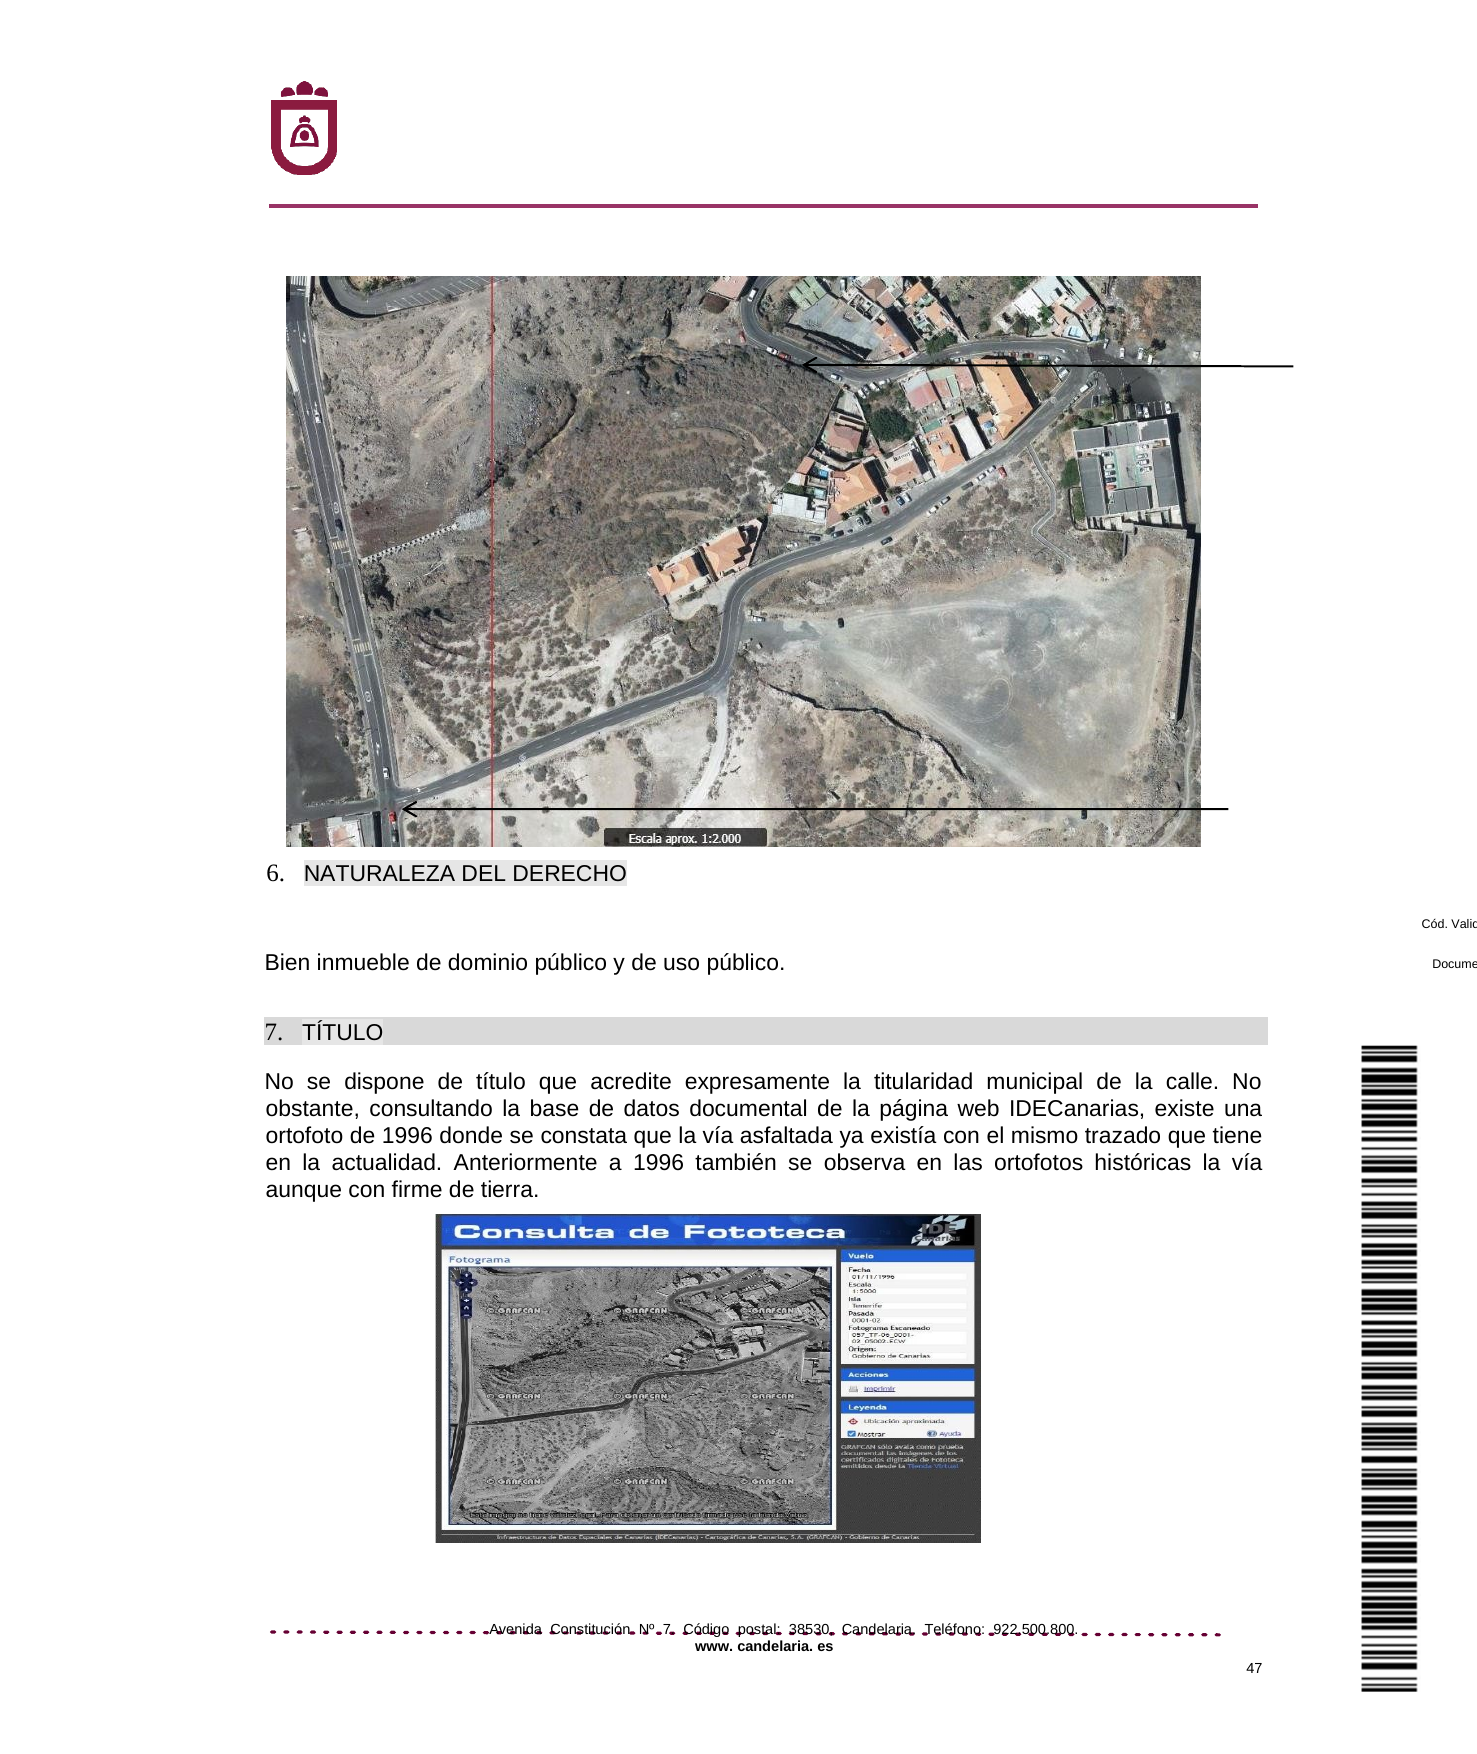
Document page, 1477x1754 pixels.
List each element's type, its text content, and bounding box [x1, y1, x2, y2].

picture [1362, 1046, 1420, 1691]
text No se dispone de título que acredite expresamente la titularidad municipal de la calle. No obstante, consultando la base de datos documental de la página web IDECanarias, existe una ortofoto de 1996 donde se constata que la vía asfaltada ya existía con el mismo trazado que tiene en la actualidad. Anteriormente a 1996 también se observa en las ortofotos históricas la vía aunque con firme de tierra. [264, 1068, 1263, 1203]
text Bien inmueble de dominio público y de uso público. [264, 949, 1263, 976]
picture [435, 1214, 981, 1543]
picture [286, 276, 1201, 847]
picture [271, 81, 337, 175]
list TÍTULO [264, 1017, 1268, 1045]
